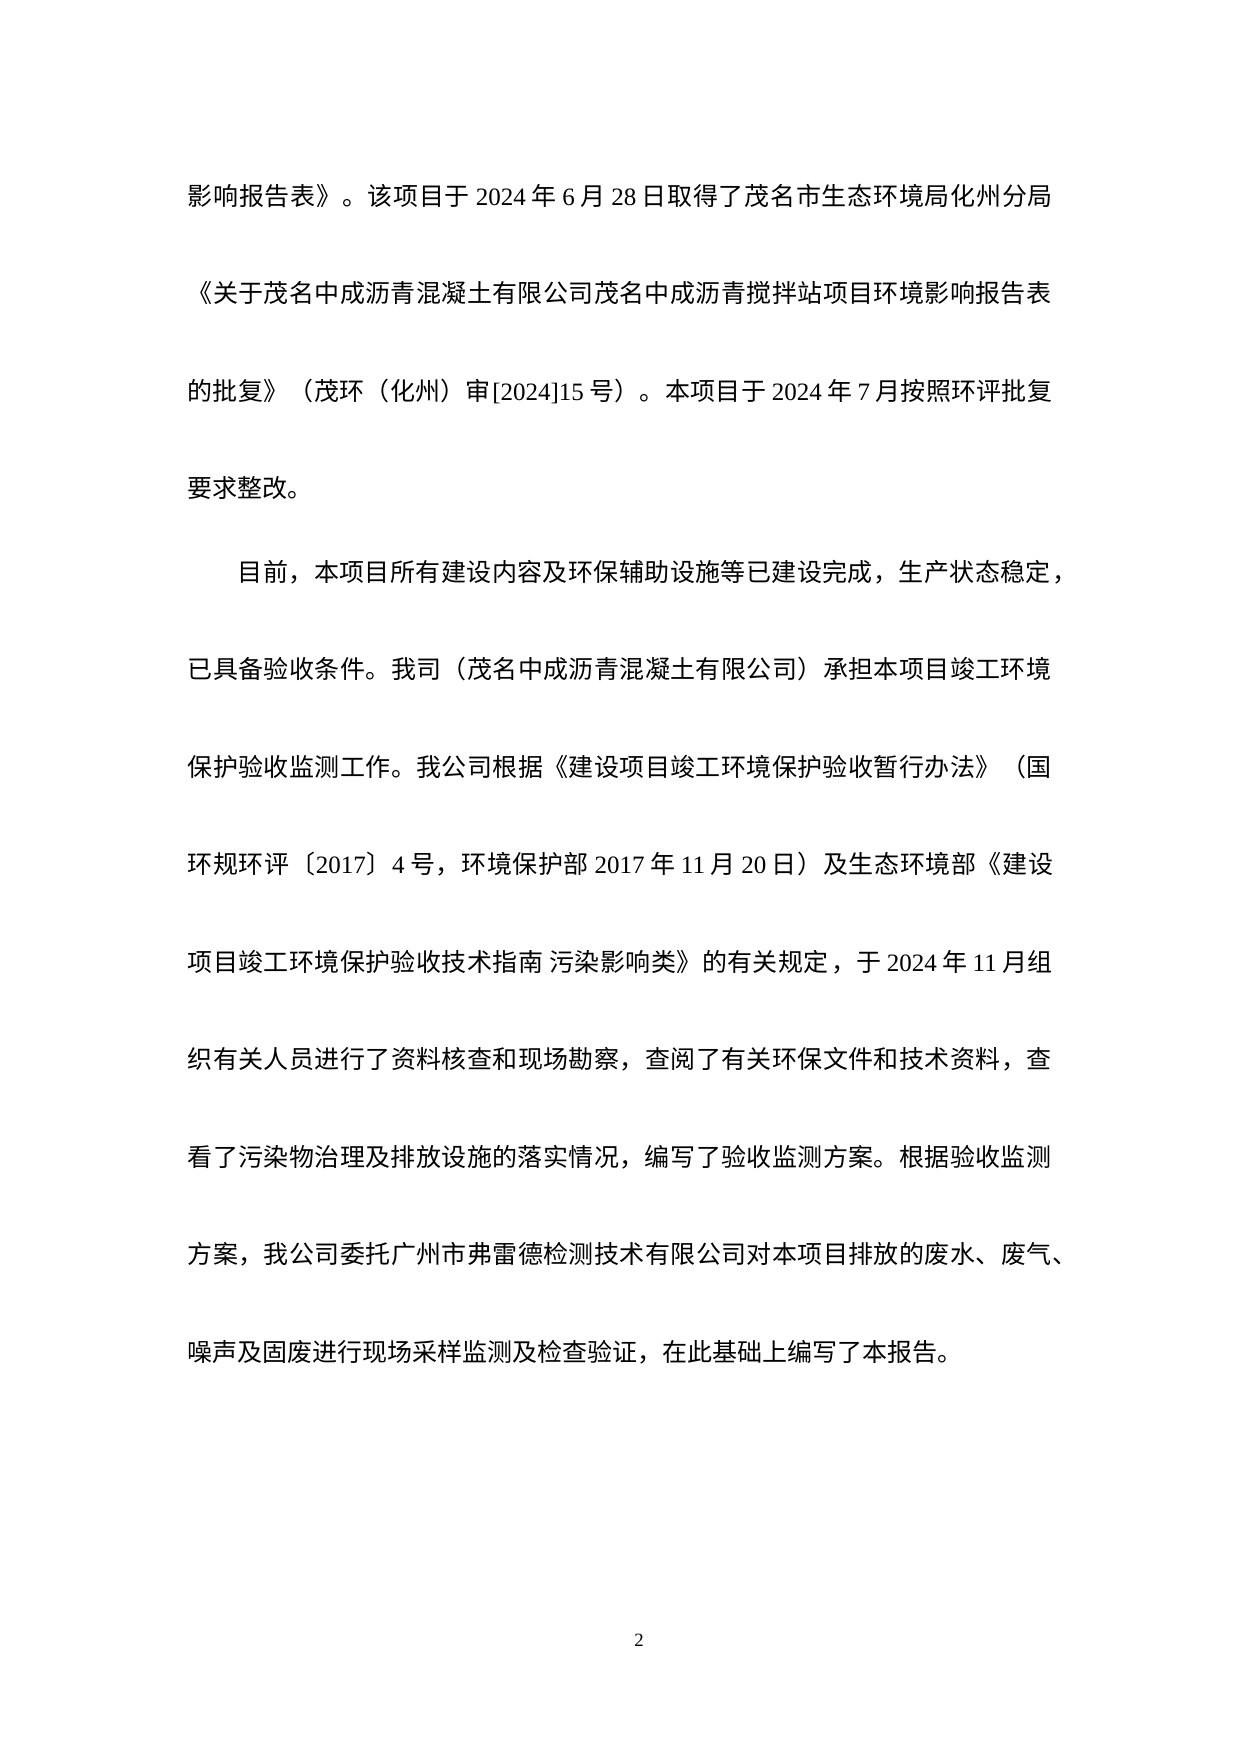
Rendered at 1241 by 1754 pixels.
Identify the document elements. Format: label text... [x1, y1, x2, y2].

text 目前，本项目所有建设内容及环保辅助设施等已建设完成，生产状态稳定，已具备验收条件。我司（茂名中成沥青混凝土有限公司）承担本项目竣工环境保护验收监测工作。我公司根据《建设项目竣工环境保护验收暂行办法》（国环规环评〔2017〕4号，环境保护部2017年11月20日）及生态环境部《建设项目竣工环境保护验收技术指南 污染影响类》的有关规定，于2024年11月组织有关人员进行了资料核查和现场勘察，查阅了有关环保文件和技术资料，查看了污染物治理及排放设施的落实情况，编写了验收监测方案。根据验收监测方案，我公司委托广州市弗雷德检测技术有限公司对本项目排放的废水、废气、噪声及固废进行现场采样监测及检查验证，在此基础上编写了本报告。 [187, 538, 1053, 1383]
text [187, 162, 1053, 519]
